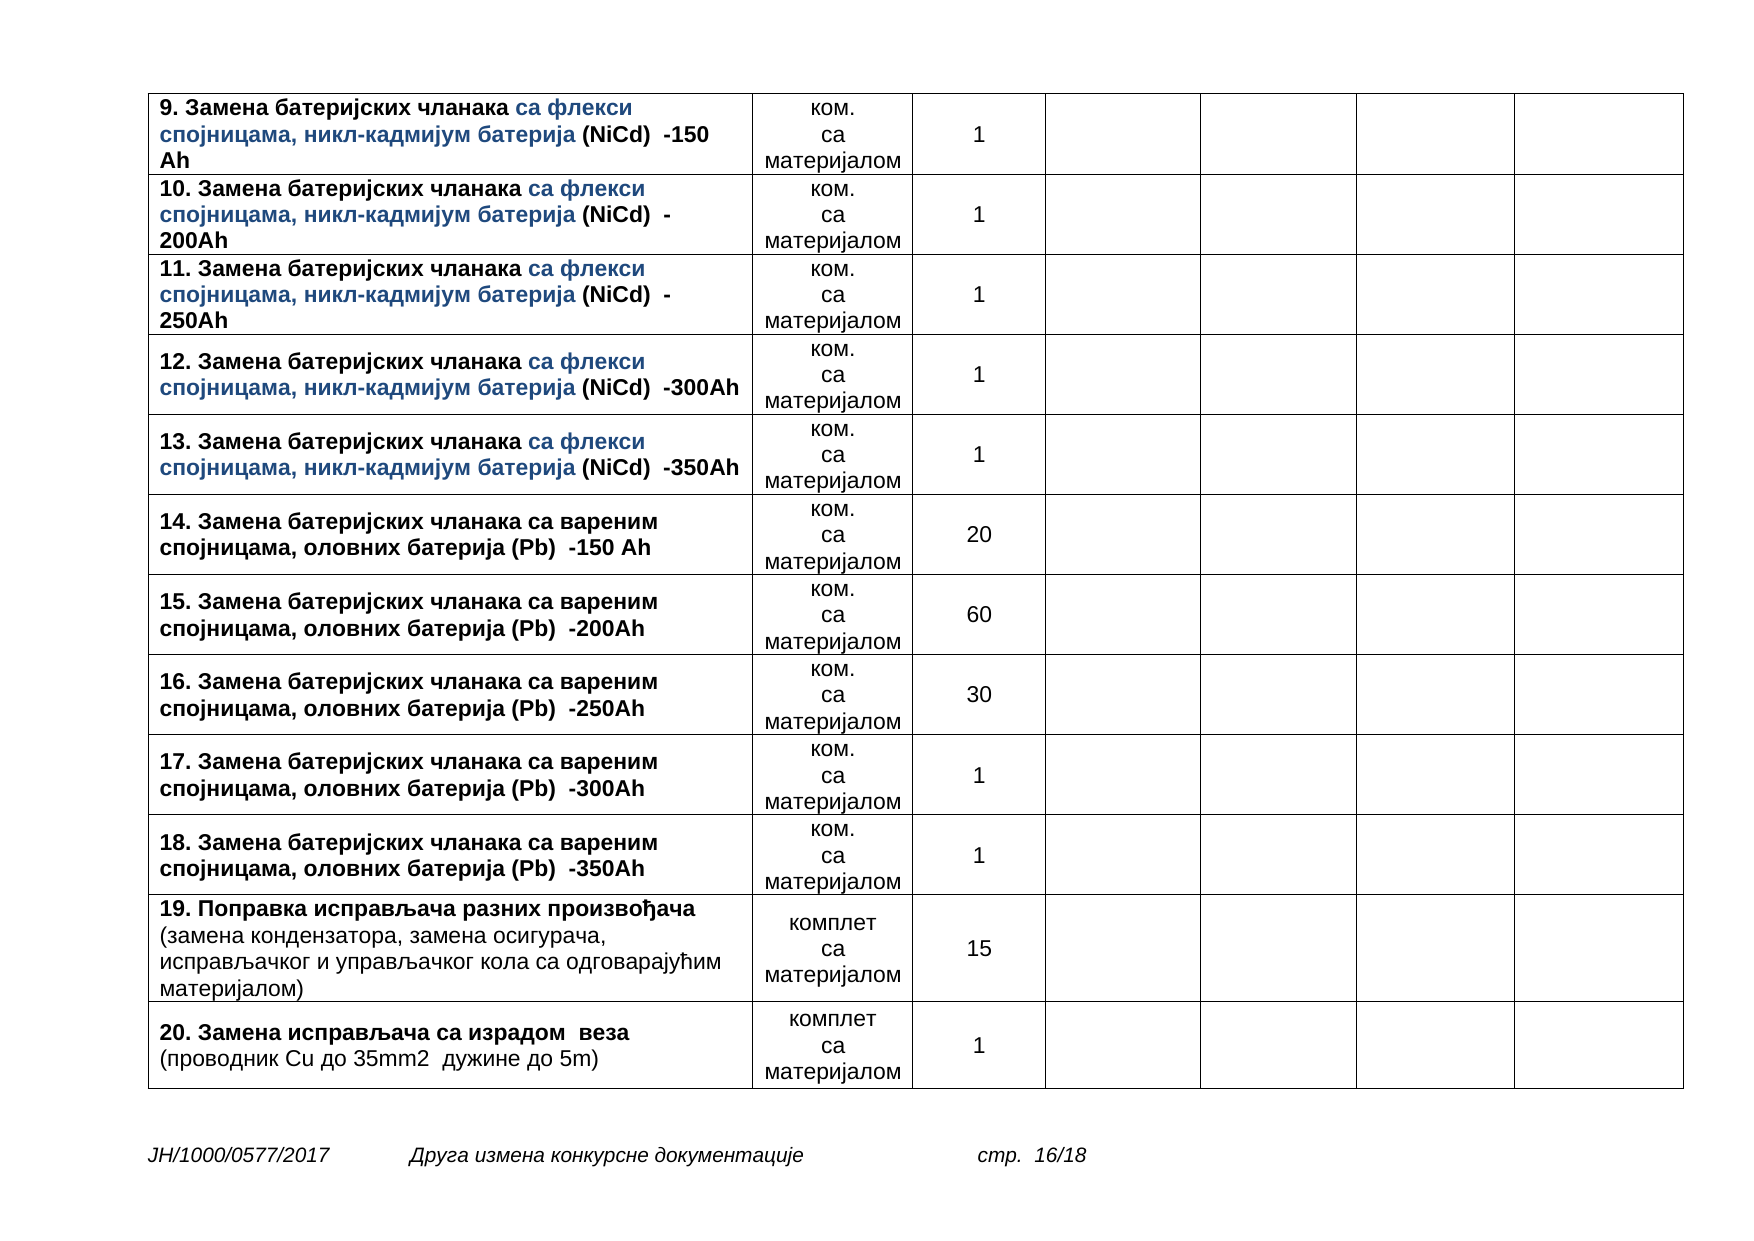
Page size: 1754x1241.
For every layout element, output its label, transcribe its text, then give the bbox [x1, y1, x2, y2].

table_cell 13. Замена батеријских чланака са флекси спојницама, никл-кадмијум батерија (NiCd) -350Аh [149, 415, 752, 494]
table_cell 17. Замена батеријских чланака са вареним спојницама, оловних батерија (Pb) -300Аh [149, 735, 752, 814]
table_cell 15. Замена батеријских чланака са вареним спојницама, оловних батерија (Pb) -200Аh [149, 575, 752, 654]
table_cell ком. са материјалом [753, 255, 912, 334]
table_cell [1357, 815, 1514, 894]
table_cell [1515, 255, 1683, 334]
table_cell [1515, 895, 1683, 1001]
table_cell [1046, 1002, 1200, 1088]
table_cell ком. са материјалом [753, 94, 912, 173]
table_cell [1046, 335, 1200, 414]
table_cell [1357, 495, 1514, 574]
table_cell 1 [913, 175, 1045, 253]
table_cell [1515, 335, 1683, 414]
table_cell ком. са материјалом [753, 415, 912, 494]
table_cell [1201, 655, 1356, 734]
table_cell 1 [913, 415, 1045, 494]
table_cell [1046, 495, 1200, 574]
table_cell ком. са материјалом [753, 735, 912, 814]
table_cell ком. са материјалом [753, 495, 912, 574]
table_cell [1357, 255, 1514, 334]
table_cell 1 [913, 335, 1045, 414]
table_cell [1357, 655, 1514, 734]
table_cell 1 [913, 1002, 1045, 1088]
table_cell [1201, 735, 1356, 814]
table_cell 12. Замена батеријских чланака са флекси спојницама, никл-кадмијум батерија (NiCd) -300Аh [149, 335, 752, 414]
table_cell [1515, 655, 1683, 734]
table_cell [1046, 735, 1200, 814]
table_cell [1046, 175, 1200, 253]
table_cell [1201, 415, 1356, 494]
table_cell [1046, 815, 1200, 894]
table_cell [1357, 1002, 1514, 1088]
table_cell [1201, 895, 1356, 1001]
table_cell [1515, 815, 1683, 894]
table_cell [1201, 815, 1356, 894]
table_cell 9. Замена батеријских чланака са флекси спојницама, никл-кадмијум батерија (NiCd) -150 Аh [149, 94, 752, 173]
table_cell [1201, 94, 1356, 173]
table_cell [1515, 575, 1683, 654]
table_cell [1357, 735, 1514, 814]
table_cell [1201, 495, 1356, 574]
table_cell [1046, 655, 1200, 734]
table_cell [1046, 94, 1200, 173]
table_cell 15 [913, 895, 1045, 1001]
table_cell ком. са материјалом [753, 335, 912, 414]
table_cell [1046, 415, 1200, 494]
table_cell [1046, 575, 1200, 654]
table_cell ком. са материјалом [753, 175, 912, 253]
table_cell ком. са материјалом [753, 815, 912, 894]
table_cell [1357, 175, 1514, 253]
table_cell 1 [913, 735, 1045, 814]
table_cell [1046, 255, 1200, 334]
table_cell [1201, 575, 1356, 654]
table_cell [1357, 575, 1514, 654]
table_cell 60 [913, 575, 1045, 654]
table_cell 18. Замена батеријских чланака са вареним спојницама, оловних батерија (Pb) -350Аh [149, 815, 752, 894]
table_cell [1357, 415, 1514, 494]
table_cell [1357, 895, 1514, 1001]
table_cell [1357, 94, 1514, 173]
table_cell комплет са материјалом [753, 1002, 912, 1088]
table_cell 10. Замена батеријских чланака са флекси спојницама, никл-кадмијум батерија (NiCd) - 200Аh [149, 175, 752, 253]
table_cell [1201, 1002, 1356, 1088]
table_cell ком. са материјалом [753, 575, 912, 654]
table_cell комплет са материјалом [753, 895, 912, 1001]
table_cell 1 [913, 94, 1045, 173]
table_cell 16. Замена батеријских чланака са вареним спојницама, оловних батерија (Pb) -250Аh [149, 655, 752, 734]
table_cell ком. са материјалом [753, 655, 912, 734]
table_cell [1515, 415, 1683, 494]
table_cell 20 [913, 495, 1045, 574]
table_cell 20. Замена исправљача са израдом веза (проводник Cu до 35mm2 дужине до 5m) [149, 1002, 752, 1088]
table_cell [1357, 335, 1514, 414]
table_cell [1515, 735, 1683, 814]
table_cell 19. Поправка исправљача разних произвођача (замена кондензатора, замена осигурача, исправљачког и управљачког кола са одговарајућим материјалом) [149, 895, 752, 1001]
table_cell 11. Замена батеријских чланака са флекси спојницама, никл-кадмијум батерија (NiCd) - 250Аh [149, 255, 752, 334]
table_cell [1201, 335, 1356, 414]
table_cell 1 [913, 815, 1045, 894]
table_cell [1515, 94, 1683, 173]
table_cell [1046, 895, 1200, 1001]
table_cell 14. Замена батеријских чланака са вареним спојницама, оловних батерија (Pb) -150 Аh [149, 495, 752, 574]
table_cell [1515, 175, 1683, 253]
table_cell [1201, 175, 1356, 253]
table_cell 1 [913, 255, 1045, 334]
table_cell [1515, 1002, 1683, 1088]
table_cell [1515, 495, 1683, 574]
table_cell 30 [913, 655, 1045, 734]
table_cell [1201, 255, 1356, 334]
